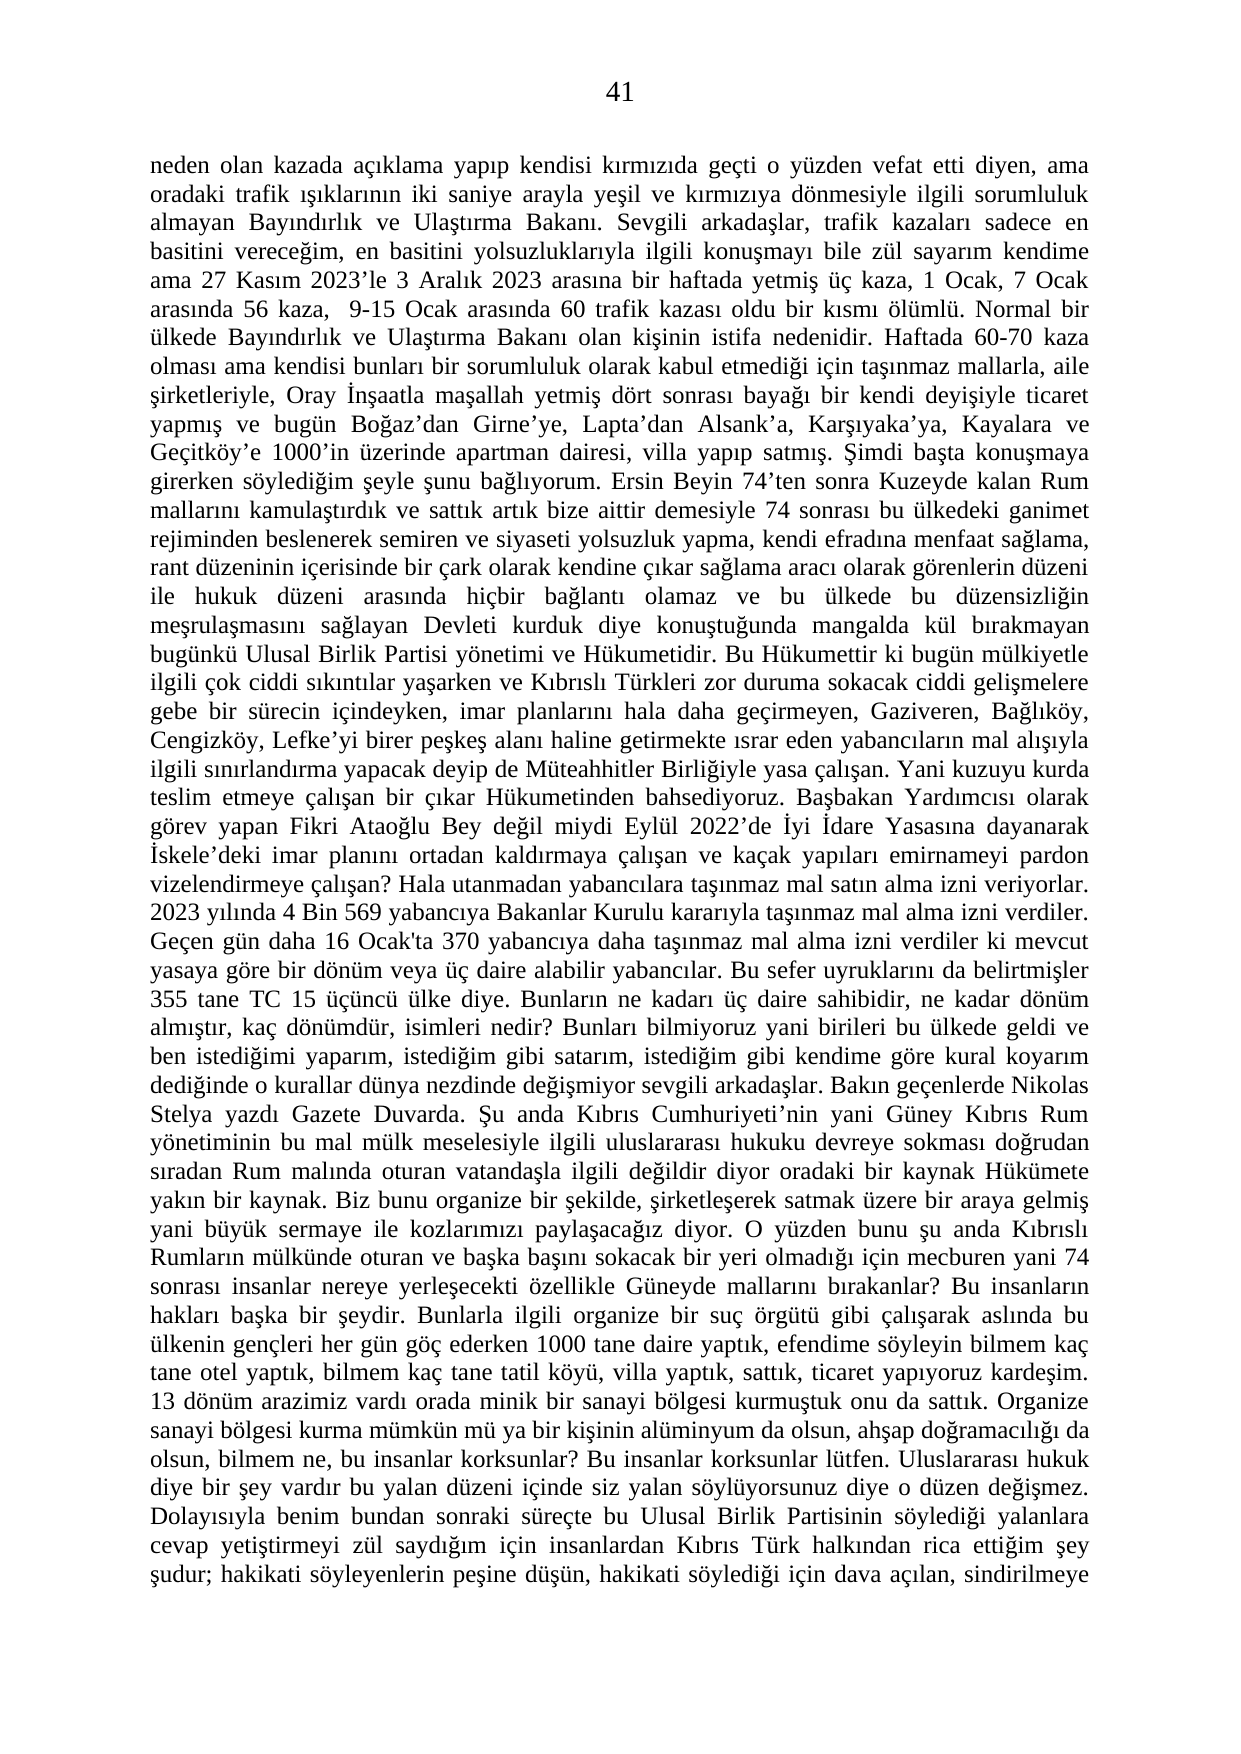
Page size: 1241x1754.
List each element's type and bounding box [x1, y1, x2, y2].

text [150, 150, 1090, 1587]
